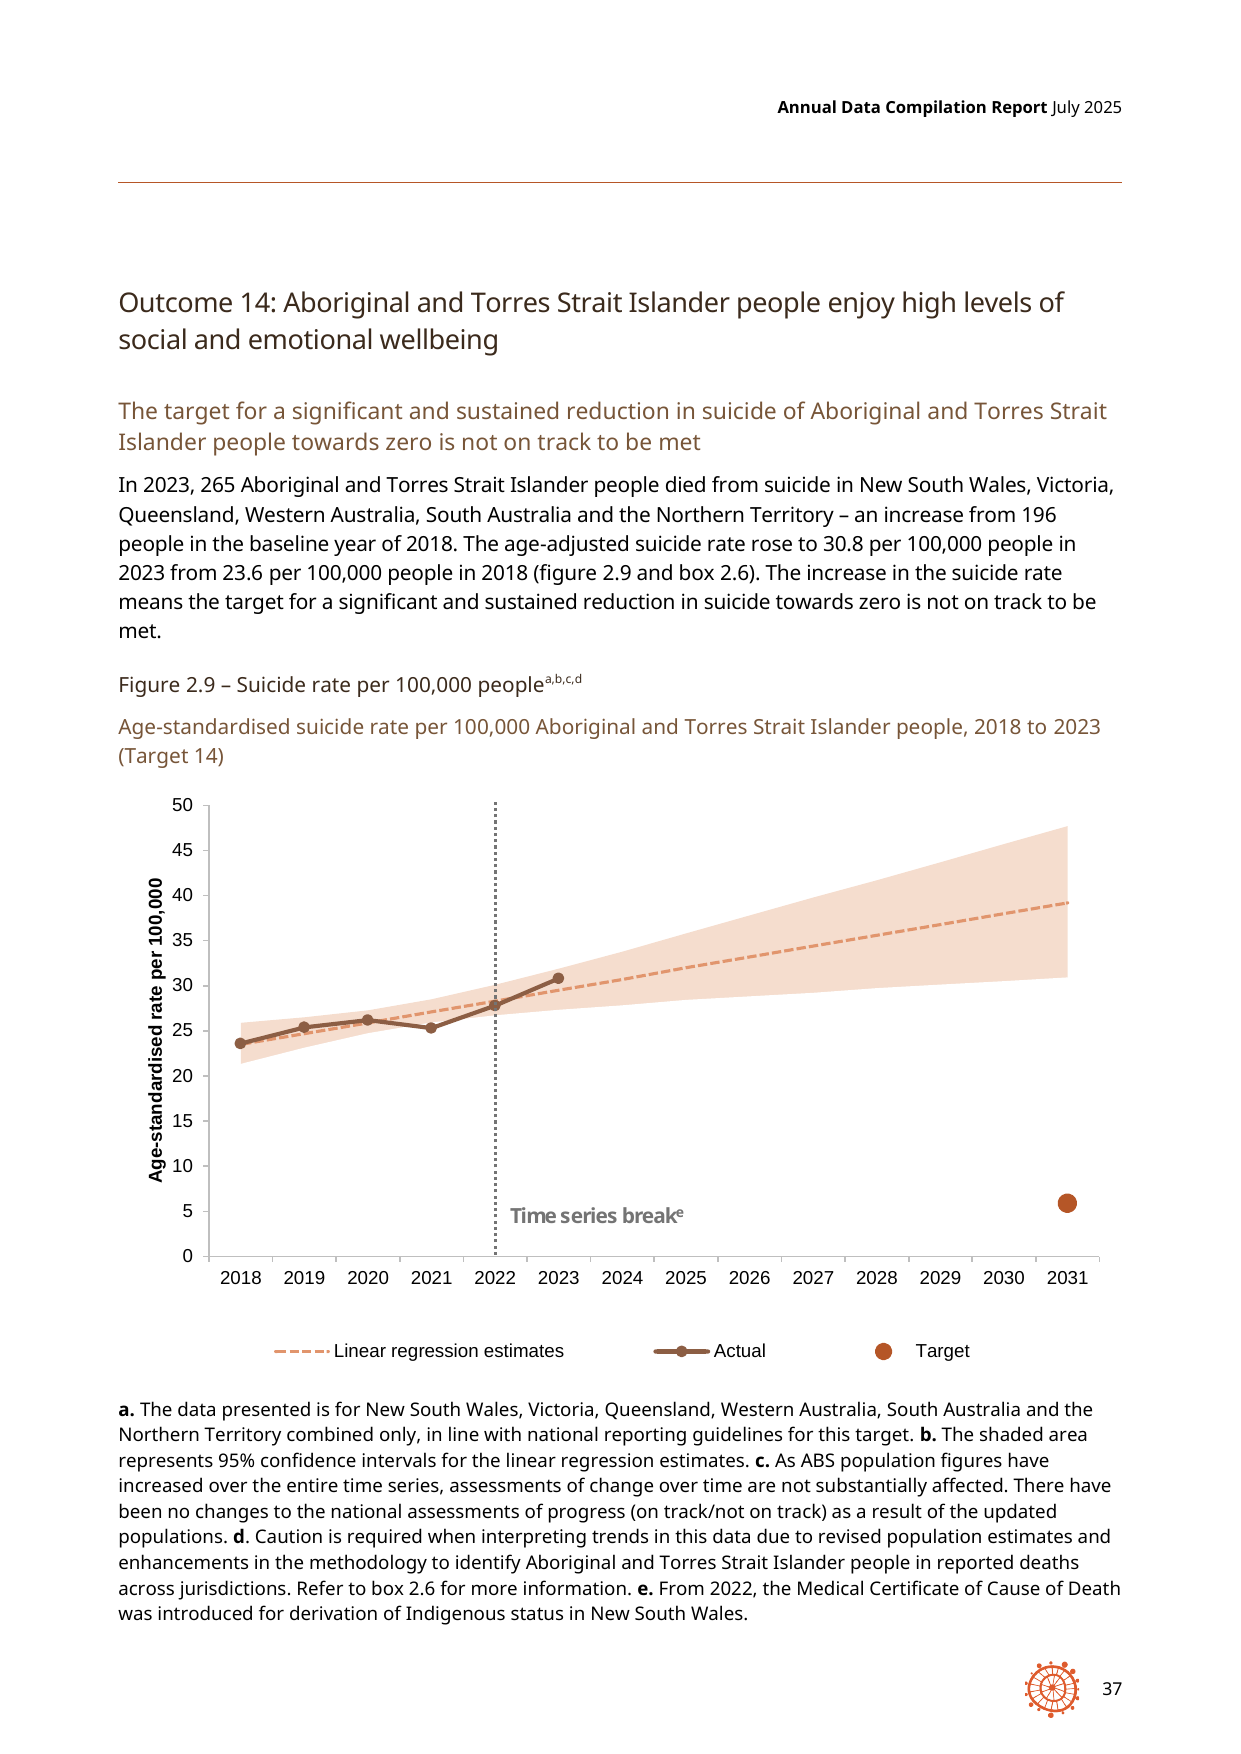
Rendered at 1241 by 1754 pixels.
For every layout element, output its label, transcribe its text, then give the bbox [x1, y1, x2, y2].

text In 2023, 265 Aboriginal and Torres Strait Islander people died from suicide in New South Wales, Victoria, Queensland, Western Australia, South Australia and the Northern Territory – an increase from 196 people in the baseline year of 2018. The age-adjusted suicide rate rose to 30.8 per 100,000 people in 2023 from 23.6 per 100,000 people in 2018 (figure 2.9 and box 2.6). The increase in the suicide rate means the target for a significant and sustained reduction in suicide towards zero is not on track to be met. [118, 470, 1122, 645]
subtitle The target for a significant and sustained reduction in suicide of Aboriginal and Torres Strait Islander people towards zero is not on track to be met [118, 395, 1122, 457]
text a. The data presented is for New South Wales, Victoria, Queensland, Western Australia, South Australia and the Northern Territory combined only, in line with national reporting guidelines for this target. b. The shaded area represents 95% confidence intervals for the linear regression estimates. c. As ABS population figures have increased over the entire time series, assessments of change over time are not substantially affected. There have been no changes to the national assessments of progress (on track/not on track) as a result of the updated populations. d. Caution is required when interpreting trends in this data due to revised population estimates and enhancements in the methodology to identify Aboriginal and Torres Strait Islander people in reported deaths across jurisdictions. Refer to box 2.6 for more information. e. From 2022, the Medical Certificate of Cause of Death was introduced for derivation of Indigenous status in New South Wales. [118, 1396, 1122, 1626]
text Figure 2.9 – Suicide rate per 100,000 peoplea,b,c,d [118, 670, 1122, 699]
subtitle Outcome 14: Aboriginal and Torres Strait Islander people enjoy high levels of social and emotional wellbeing [118, 283, 1122, 357]
picture [1025, 1661, 1080, 1718]
subtitle Age-standardised suicide rate per 100,000 Aboriginal and Torres Strait Islander people, 2018 to 2023 (Target 14) [118, 711, 1122, 770]
